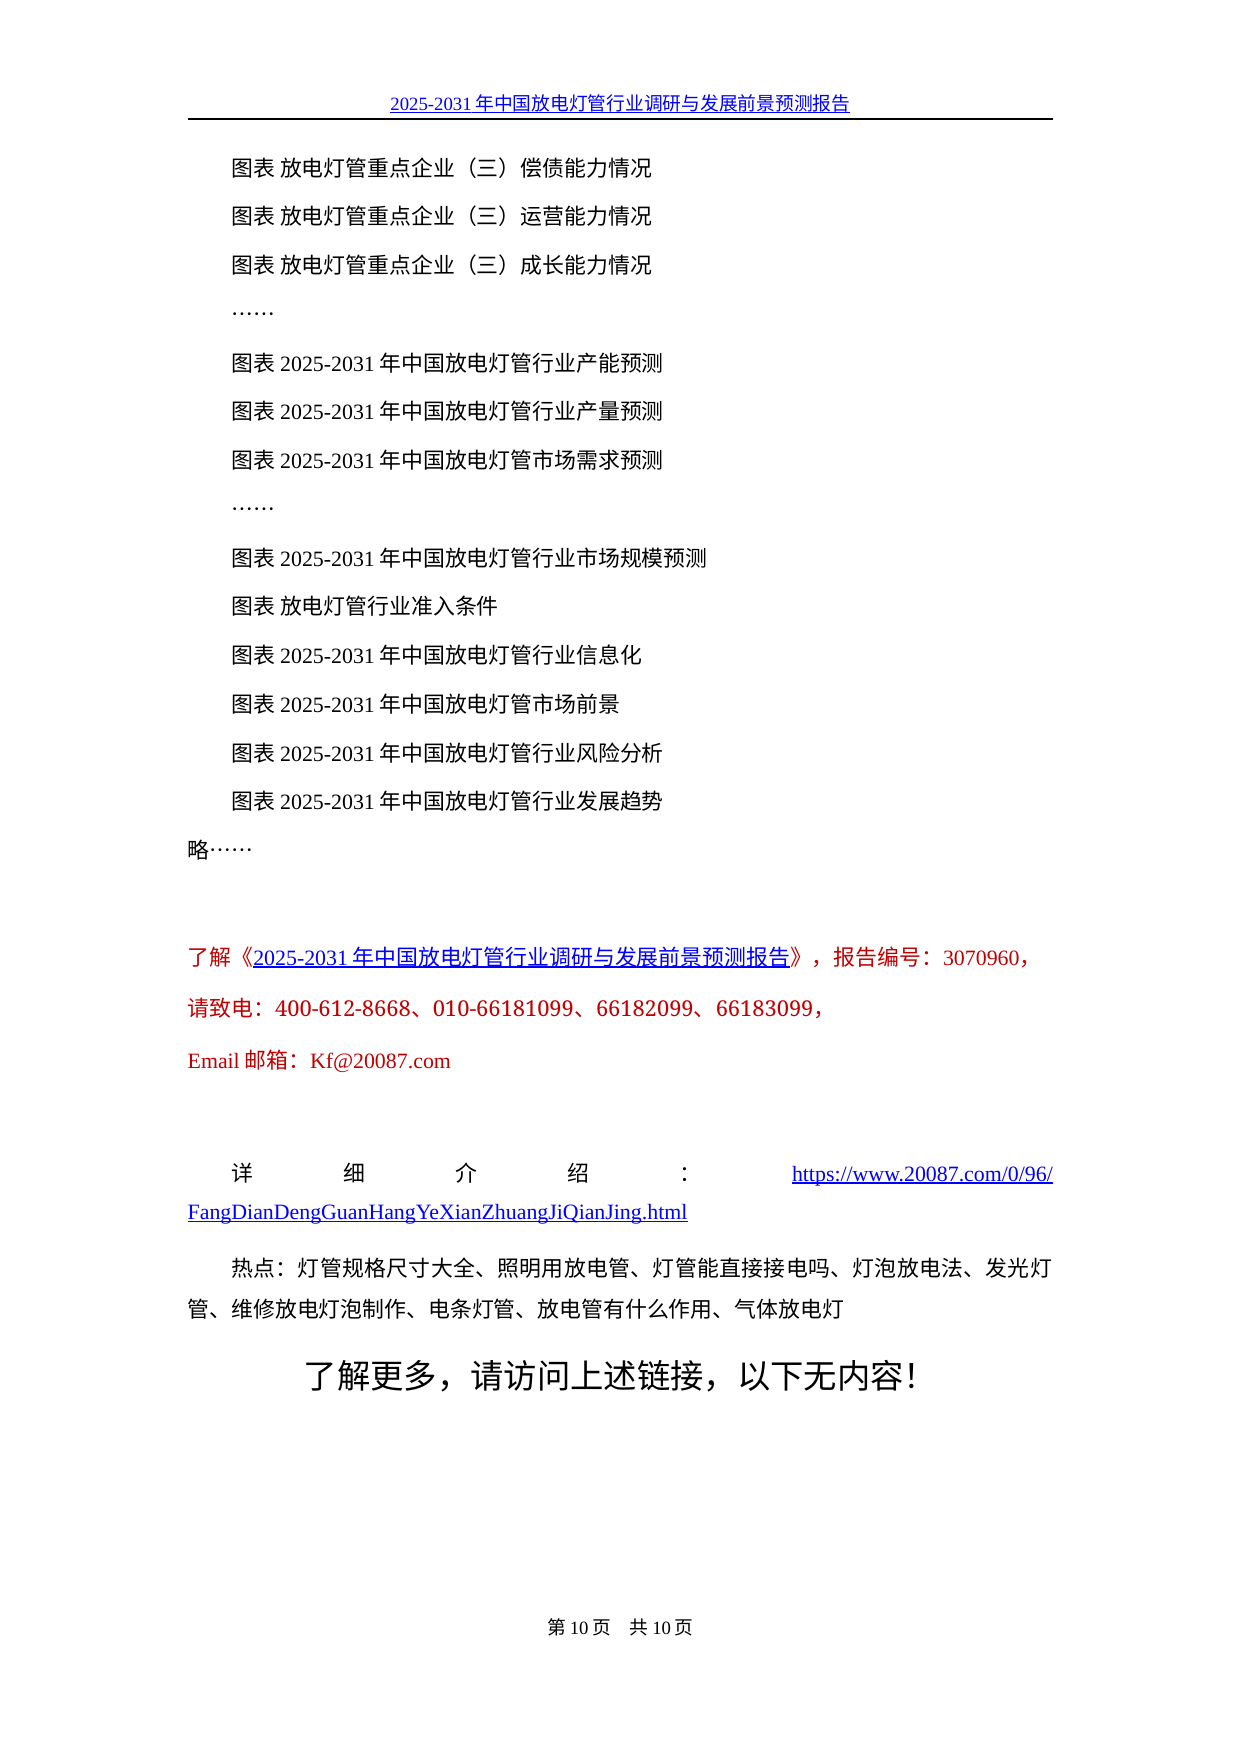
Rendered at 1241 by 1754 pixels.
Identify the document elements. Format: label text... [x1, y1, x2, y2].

text 热点：灯管规格尺寸大全、照明用放电管、灯管能直接接电吗、灯泡放电法、发光灯管、维修放电灯泡制作、电条灯管、放电管有什么作用、气体放电灯 [187, 1251, 1053, 1324]
text 了解《2025-2031年中国放电灯管行业调研与发展前景预测报告》，报告编号：3070960， [187, 939, 1053, 972]
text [187, 150, 1053, 865]
title 了解更多，请访问上述链接，以下无内容！ [187, 1341, 1053, 1406]
text 详细介绍：https://www.20087.com/0/96/FangDianDengGuanHangYeXianZhuangJiQianJing.html [187, 1155, 1053, 1228]
text 请致电：400-612-8668、010-66181099、66182099、66183099， [187, 991, 1053, 1023]
text Email邮箱：Kf@20087.com [187, 1042, 1053, 1075]
